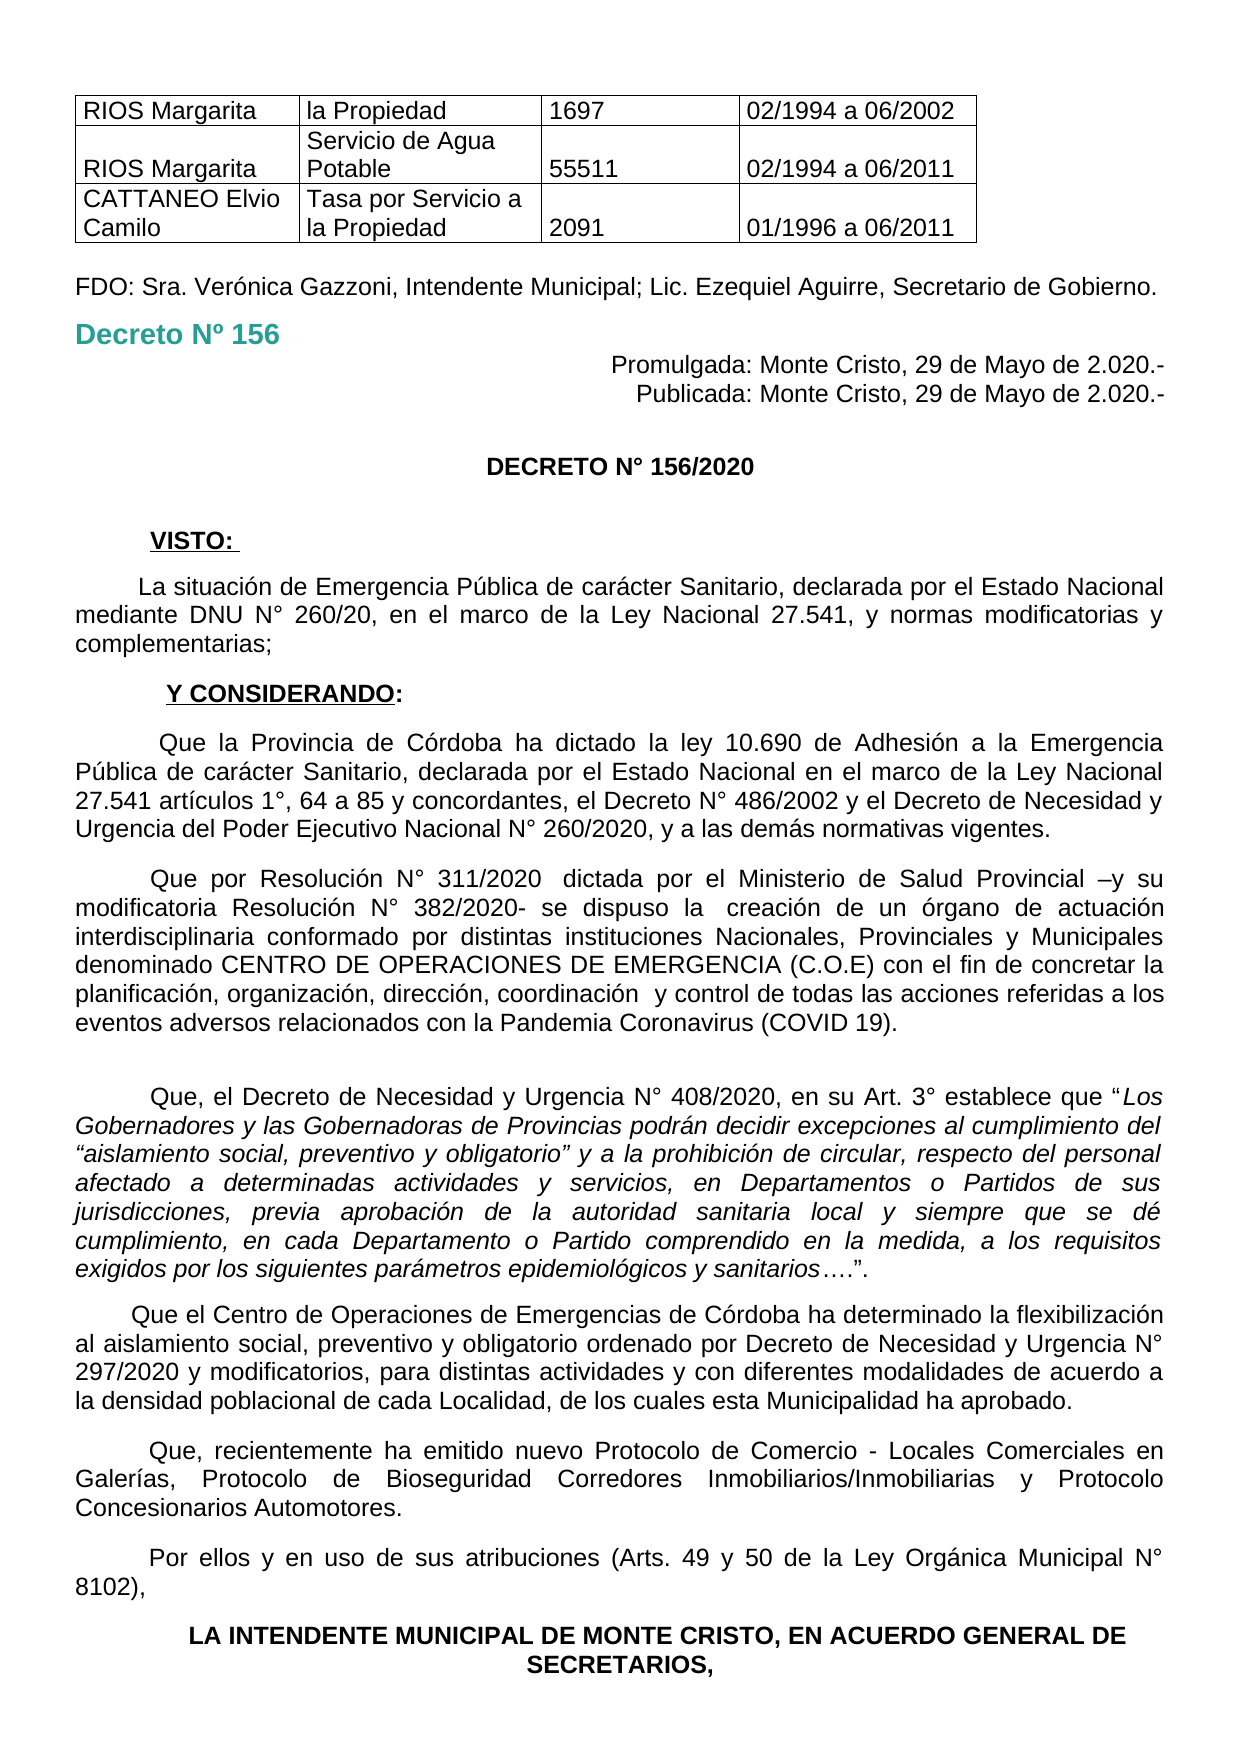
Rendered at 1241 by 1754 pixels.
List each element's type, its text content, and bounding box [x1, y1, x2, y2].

table_cell 55511 [542, 126, 739, 183]
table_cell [300, 96, 541, 124]
text Que por Resolución N° 311/2020 dictada por el Ministerio de Salud Provincial –y su modificatoria Resolución N° 382/2020- se dispuso la creación de un órgano de actuación interdisciplinaria conformado por distintas instituciones Nacionales, Provinciales y Municipales denominado CENTRO DE OPERACIONES DE EMERGENCIA (C.O.E) con el fin de concretar la planificación, organización, dirección, coordinación y control de todas las acciones referidas a los eventos adversos relacionados con la Pandemia Coronavirus (COVID 19). [75, 864, 1165, 1037]
text Que, recientemente ha emitido nuevo Protocolo de Comercio - Locales Comerciales en Galerías, Protocolo de Bioseguridad Corredores Inmobiliarios/Inmobiliarias y Protocolo Concesionarios Automotores. [75, 1436, 1165, 1522]
text Publicada: Monte Cristo, 29 de Mayo de 2.020.- [75, 379, 1165, 408]
text LA INTENDENTE MUNICIPAL DE MONTE CRISTO, EN ACUERDO GENERAL DE SECRETARIOS, [75, 1621, 1165, 1679]
text DECRETO N° 156/2020 [75, 452, 1165, 481]
text Que, el Decreto de Necesidad y Urgencia N° 408/2020, en su Art. 3° establece que “Los Gobernadores y las Gobernadoras de Provincias podrán decidir excepciones al cumplimiento del “aislamiento social, preventivo y obligatorio” y a la prohibición de circular, respecto del personal afectado a determinadas actividades y servicios, en Departamentos o Partidos de sus jurisdicciones, previa aprobación de la autoridad sanitaria local y siempre que se dé cumplimiento, en cada Departamento o Partido comprendido en la medida, a los requisitos exigidos por los siguientes parámetros epidemiológicos y sanitarios….”. [75, 1082, 1165, 1283]
text FDO: Sra. Verónica Gazzoni, Intendente Municipal; Lic. Ezequiel Aguirre, Secretario de Gobierno. [75, 271, 1165, 300]
table_cell Tasa por Servicio a la Propiedad [300, 184, 541, 242]
text Que la Provincia de Córdoba ha dictado la ley 10.690 de Adhesión a la Emergencia Pública de carácter Sanitario, declarada por el Estado Nacional en el marco de la Ley Nacional 27.541 artículos 1°, 64 a 85 y concordantes, el Decreto N° 486/2002 y el Decreto de Necesidad y Urgencia del Poder Ejecutivo Nacional N° 260/2020, y a las demás normativas vigentes. [75, 728, 1165, 843]
text Y CONSIDERANDO: [75, 679, 1165, 707]
text La situación de Emergencia Pública de carácter Sanitario, declarada por el Estado Nacional mediante DNU N° 260/20, en el marco de la Ley Nacional 27.541, y normas modificatorias y complementarias; [75, 572, 1165, 658]
table_cell CATTANEO Elvio Camilo [76, 184, 299, 242]
table_cell RIOS Margarita [76, 96, 299, 124]
table_cell Servicio de Agua Potable [300, 126, 541, 183]
subtitle Decreto Nº 156 [75, 317, 1165, 350]
table_cell 1697 [542, 96, 739, 124]
text Promulgada: Monte Cristo, 29 de Mayo de 2.020.- [75, 350, 1165, 379]
table_cell 01/1996 a 06/2011 [740, 184, 976, 242]
table_cell RIOS Margarita [76, 126, 299, 183]
table_cell 2091 [542, 184, 739, 242]
text Por ellos y en uso de sus atribuciones (Arts. 49 y 50 de la Ley Orgánica Municipal N° 8102), [75, 1543, 1165, 1600]
text Que el Centro de Operaciones de Emergencias de Córdoba ha determinado la flexibilización al aislamiento social, preventivo y obligatorio ordenado por Decreto de Necesidad y Urgencia N° 297/2020 y modificatorios, para distintas actividades y con diferentes modalidades de acuerdo a la densidad poblacional de cada Localidad, de los cuales esta Municipalidad ha aprobado. [75, 1300, 1165, 1415]
text VISTO: [75, 526, 1165, 555]
table_cell 02/1994 a 06/2011 [740, 126, 976, 183]
table_cell 02/1994 a 06/2002 [740, 96, 976, 124]
